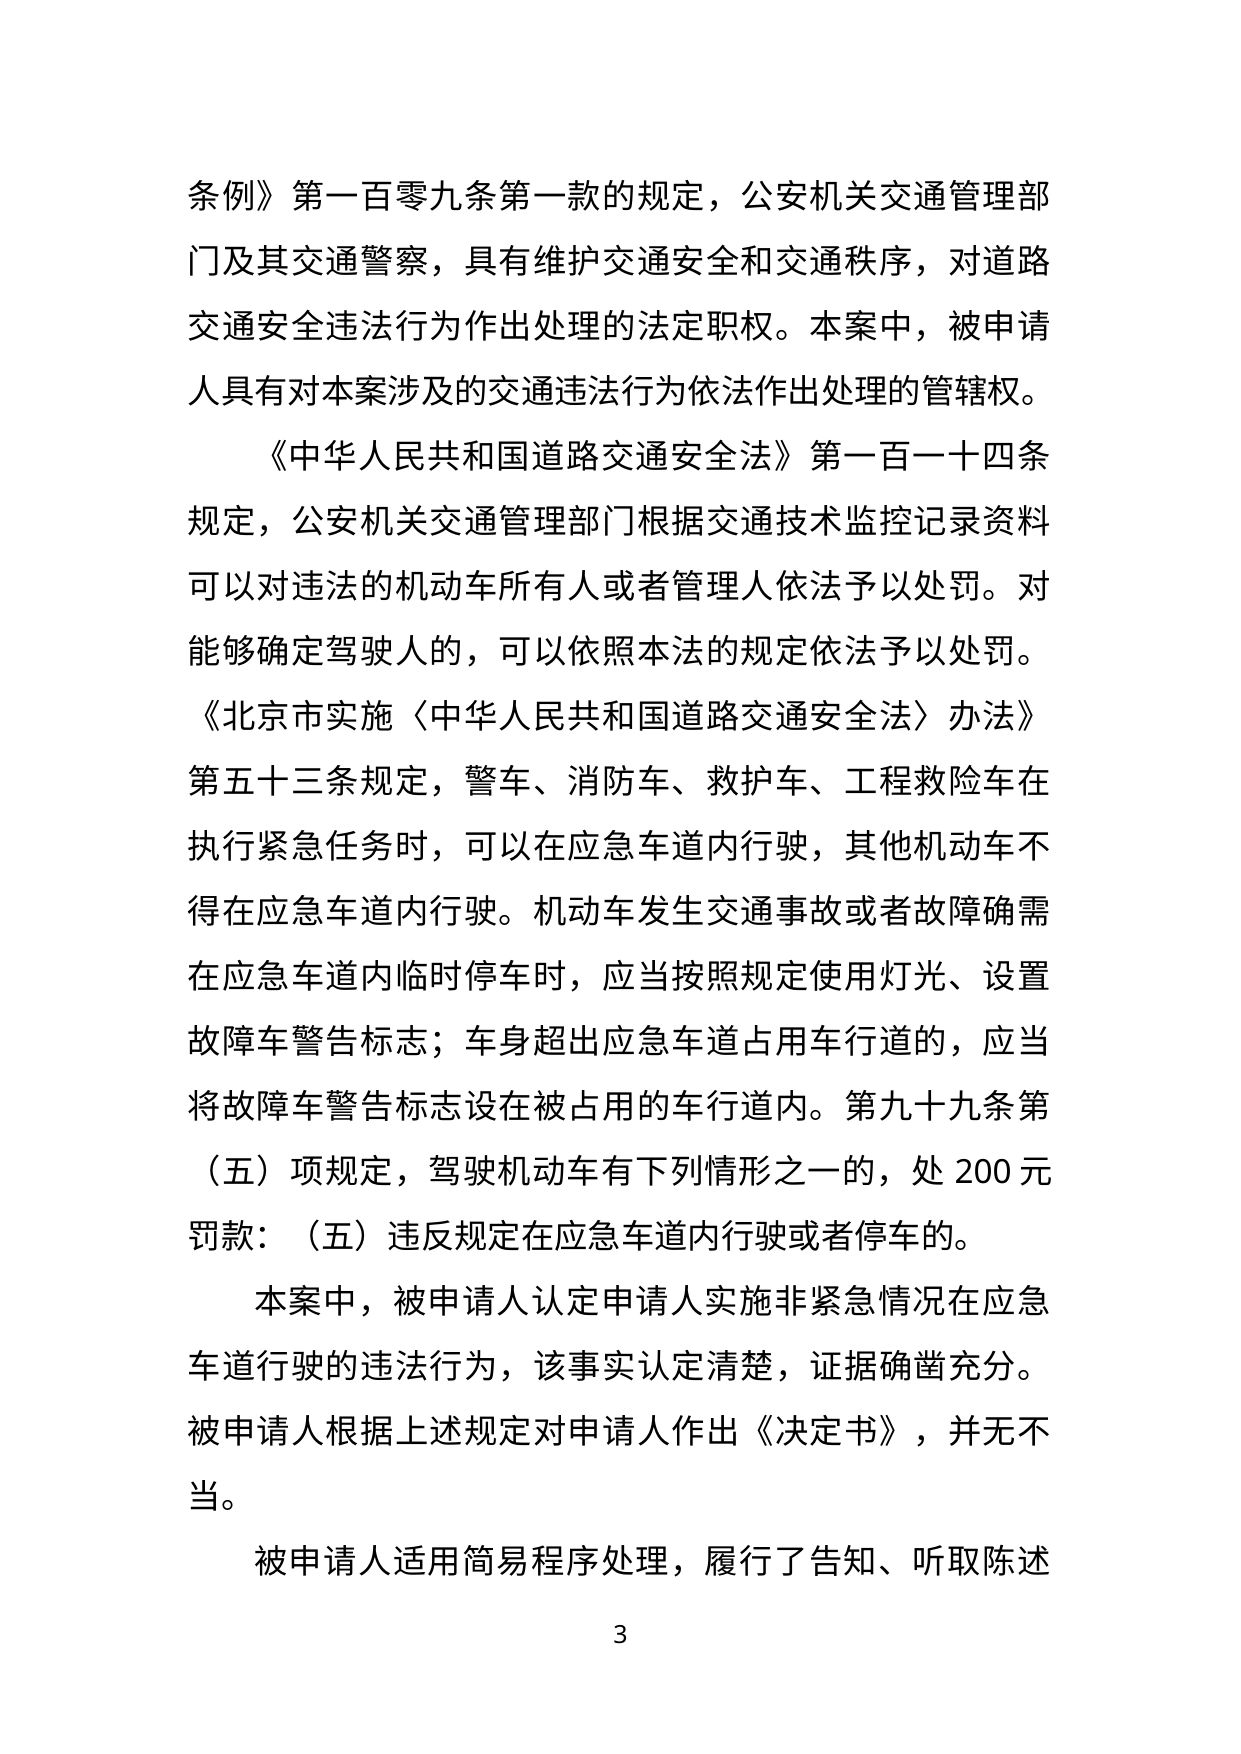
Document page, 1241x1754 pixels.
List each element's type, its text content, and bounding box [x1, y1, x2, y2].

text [187, 1527, 1053, 1592]
text 《中华人民共和国道路交通安全法》第一百一十四条规定，公安机关交通管理部门根据交通技术监控记录资料，可以对违法的机动车所有人或者管理人依法予以处罚。对能够确定驾驶人的，可以依照本法的规定依法予以处罚。《北京市实施〈中华人民共和国道路交通安全法〉办法》第五十三条规定，警车、消防车、救护车、工程救险车在执行紧急任务时，可以在应急车道内行驶，其他机动车不得在应急车道内行驶。机动车发生交通事故或者故障确需在应急车道内临时停车时，应当按照规定使用灯光、设置故障车警告标志；车身超出应急车道占用车行道的，应当将故障车警告标志设在被占用的车行道内。第九十九条第（五）项规定，驾驶机动车有下列情形之一的，处200元罚款：（五）违反规定在应急车道内行驶或者停车的。 [187, 422, 1053, 1267]
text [187, 162, 1053, 422]
text 本案中，被申请人认定申请人实施非紧急情况在应急车道行驶的违法行为，该事实认定清楚，证据确凿充分。被申请人根据上述规定对申请人作出《决定书》，并无不当。 [187, 1267, 1053, 1527]
